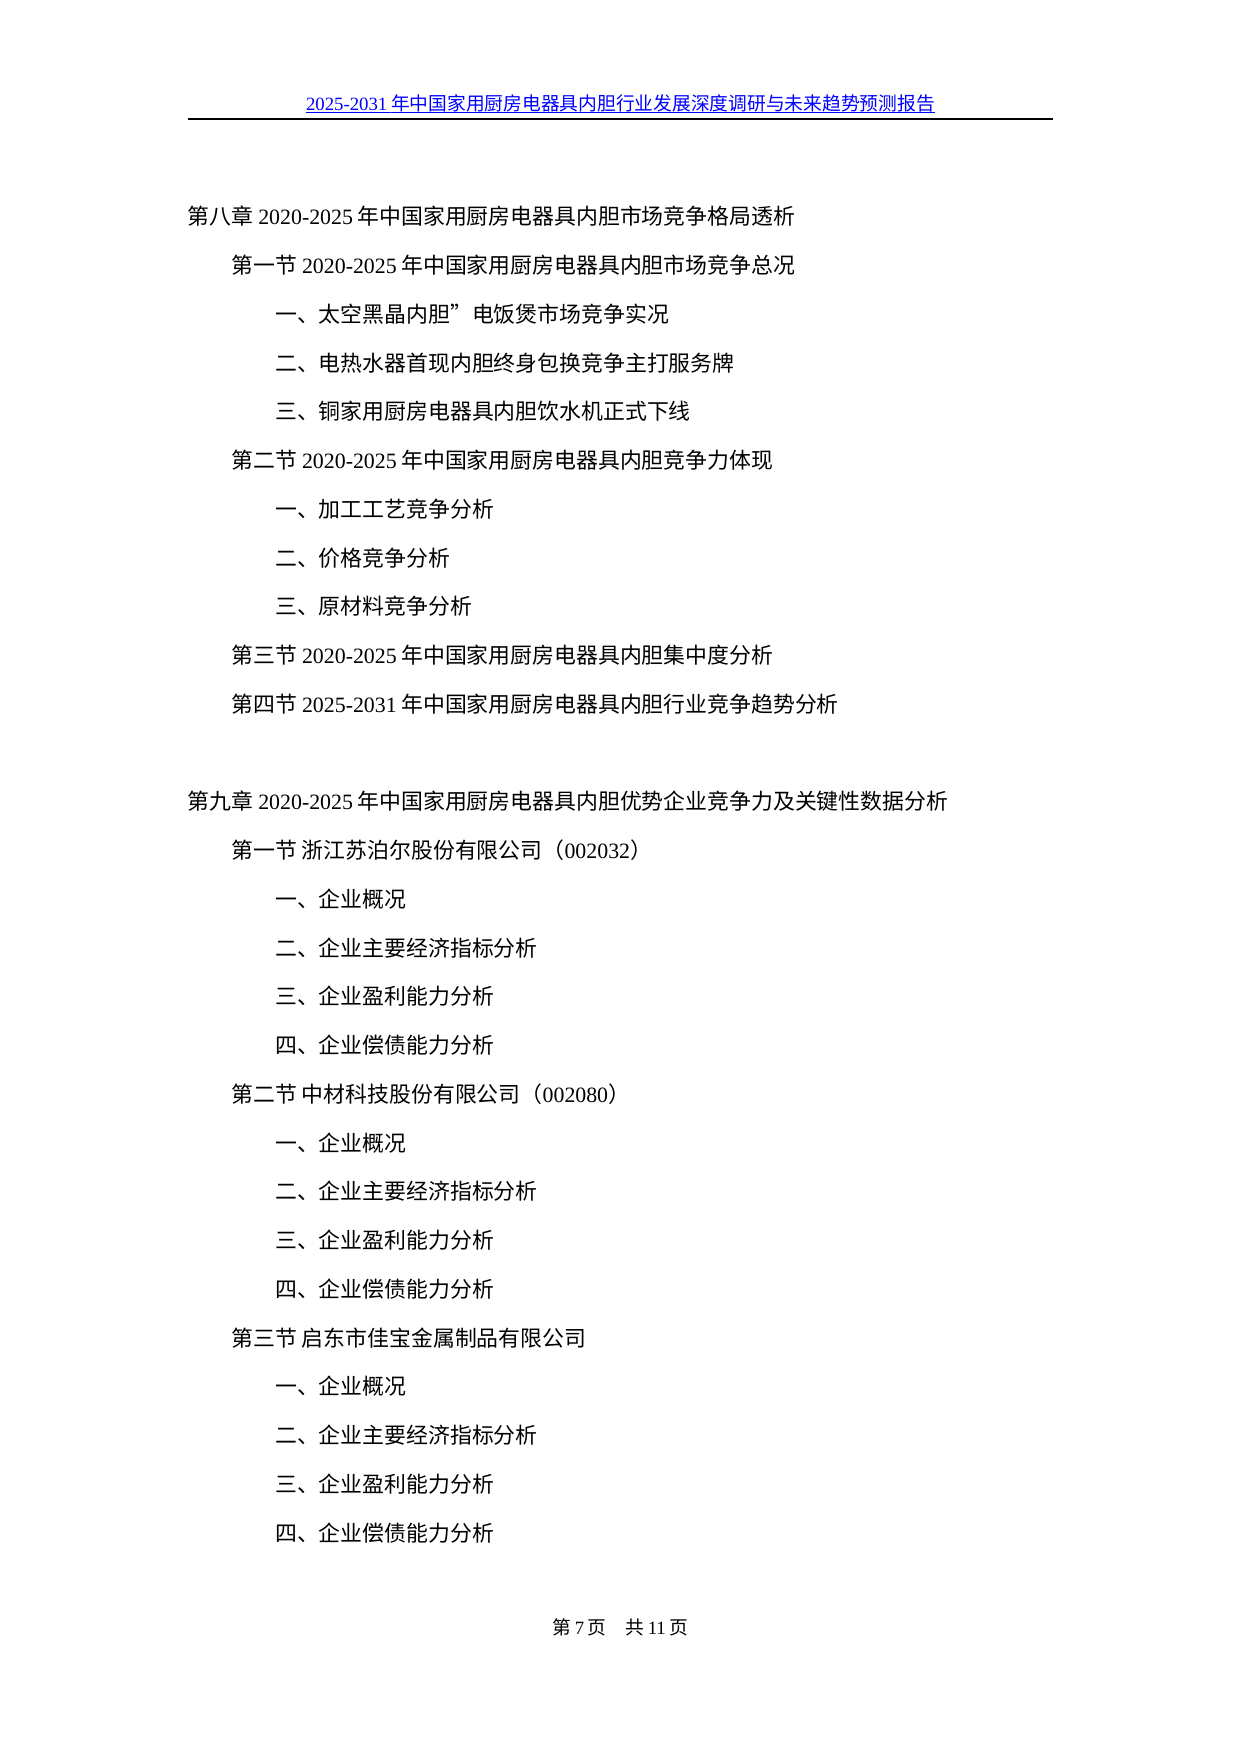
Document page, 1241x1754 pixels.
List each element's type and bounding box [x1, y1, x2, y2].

text [187, 150, 1053, 1548]
